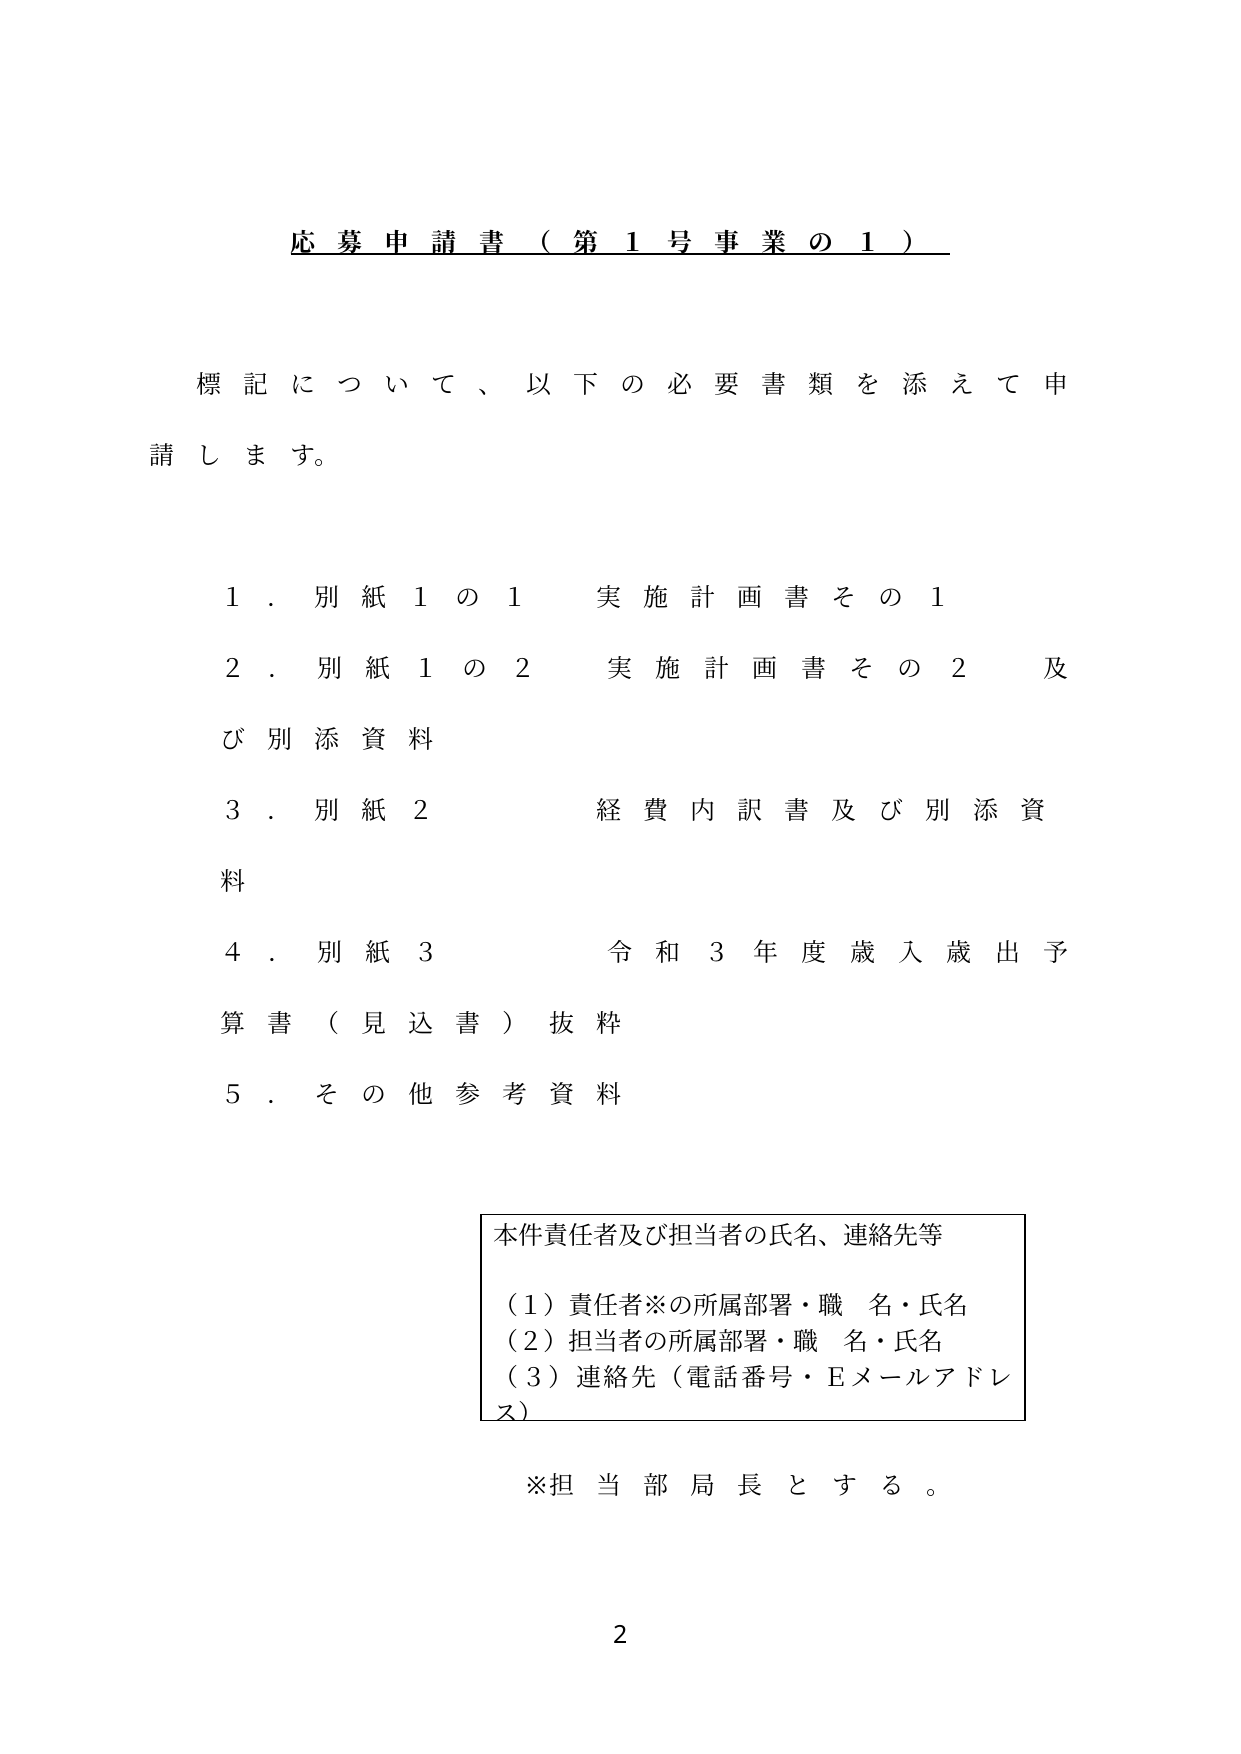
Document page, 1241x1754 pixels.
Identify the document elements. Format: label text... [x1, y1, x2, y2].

text 標記について、以下の必要書類を添えて申請します。 [149, 347, 1091, 489]
text ５．その他参考資料 [199, 1057, 1091, 1128]
text ２．別紙１の２ 実施計画書その２ 及び別添資料 [199, 631, 1091, 773]
text ４．別紙３ 令和３年度歳入歳出予算書（見込書）抜粋 [199, 915, 1091, 1057]
text ※担当部局長とする。 [149, 1448, 1091, 1519]
text ３．別紙２ 経費内訳書及び別添資料 [199, 773, 1091, 915]
text 応募申請書（第１号事業の１） [149, 205, 1091, 276]
text １．別紙１の１ 実施計画書その１ [199, 560, 1091, 631]
